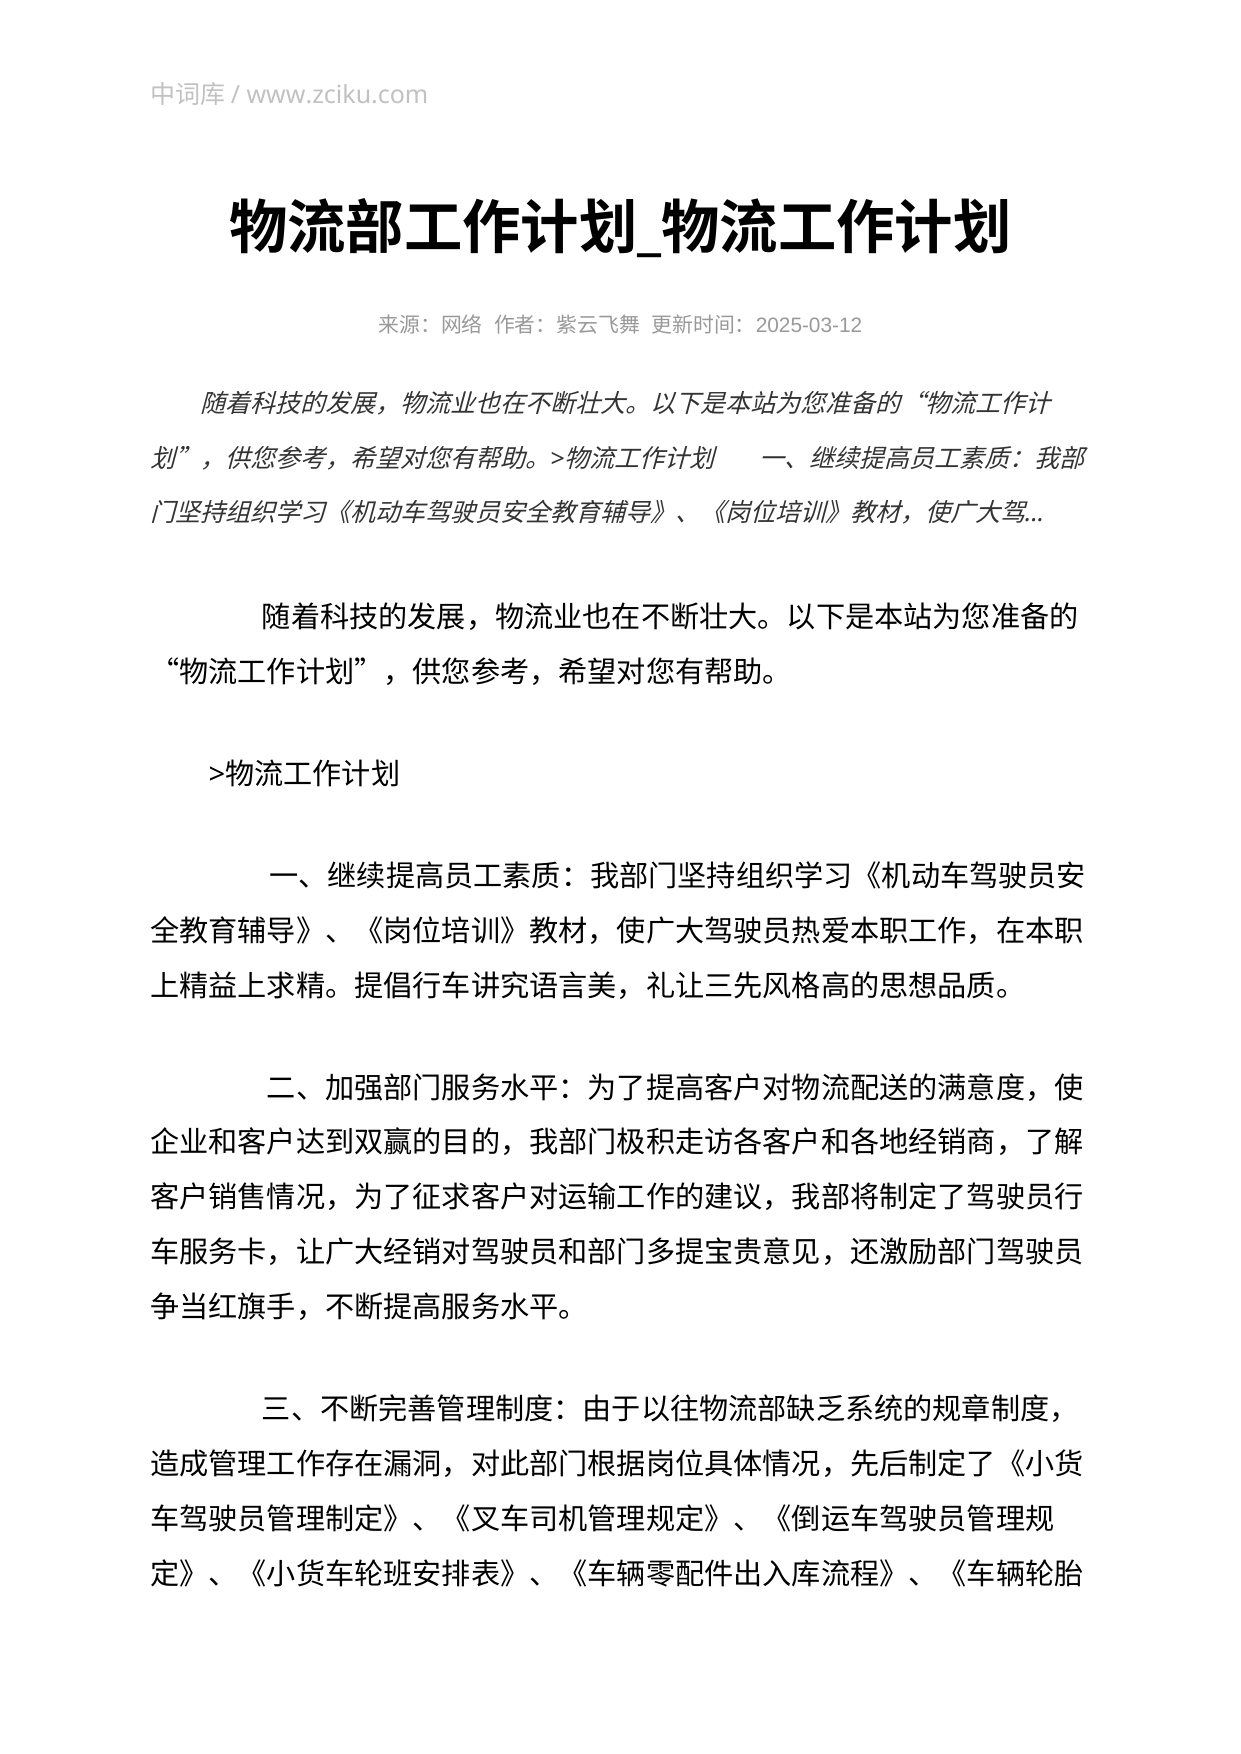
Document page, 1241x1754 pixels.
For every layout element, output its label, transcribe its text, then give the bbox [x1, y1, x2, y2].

text >物流工作计划 [150, 751, 1090, 793]
text 随着科技的发展，物流业也在不断壮大。以下是本站为您准备的“物流工作计划”，供您参考，希望对您有帮助。>物流工作计划 一、继续提高员工素质：我部门坚持组织学习《机动车驾驶员安全教育辅导》、《岗位培训》教材，使广大驾... [150, 384, 1090, 529]
text 随着科技的发展，物流业也在不断壮大。以下是本站为您准备的“物流工作计划”，供您参考，希望对您有帮助。 [150, 594, 1090, 691]
text 二、加强部门服务水平：为了提高客户对物流配送的满意度，使企业和客户达到双赢的目的，我部门极积走访各客户和各地经销商，了解客户销售情况，为了征求客户对运输工作的建议，我部将制定了驾驶员行车服务卡，让广大经销对驾驶员和部门多提宝贵意见，还激励部门驾驶员争当红旗手，不断提高服务水平。 [150, 1064, 1090, 1326]
text 一、继续提高员工素质：我部门坚持组织学习《机动车驾驶员安全教育辅导》、《岗位培训》教材，使广大驾驶员热爱本职工作，在本职上精益上求精。提倡行车讲究语言美，礼让三先风格高的思想品质。 [150, 852, 1090, 1005]
subtitle 物流部工作计划_物流工作计划 [150, 181, 1090, 266]
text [150, 1386, 1090, 1593]
text 来源：网络 作者：紫云飞舞 更新时间：2025-03-12 [150, 313, 1090, 337]
